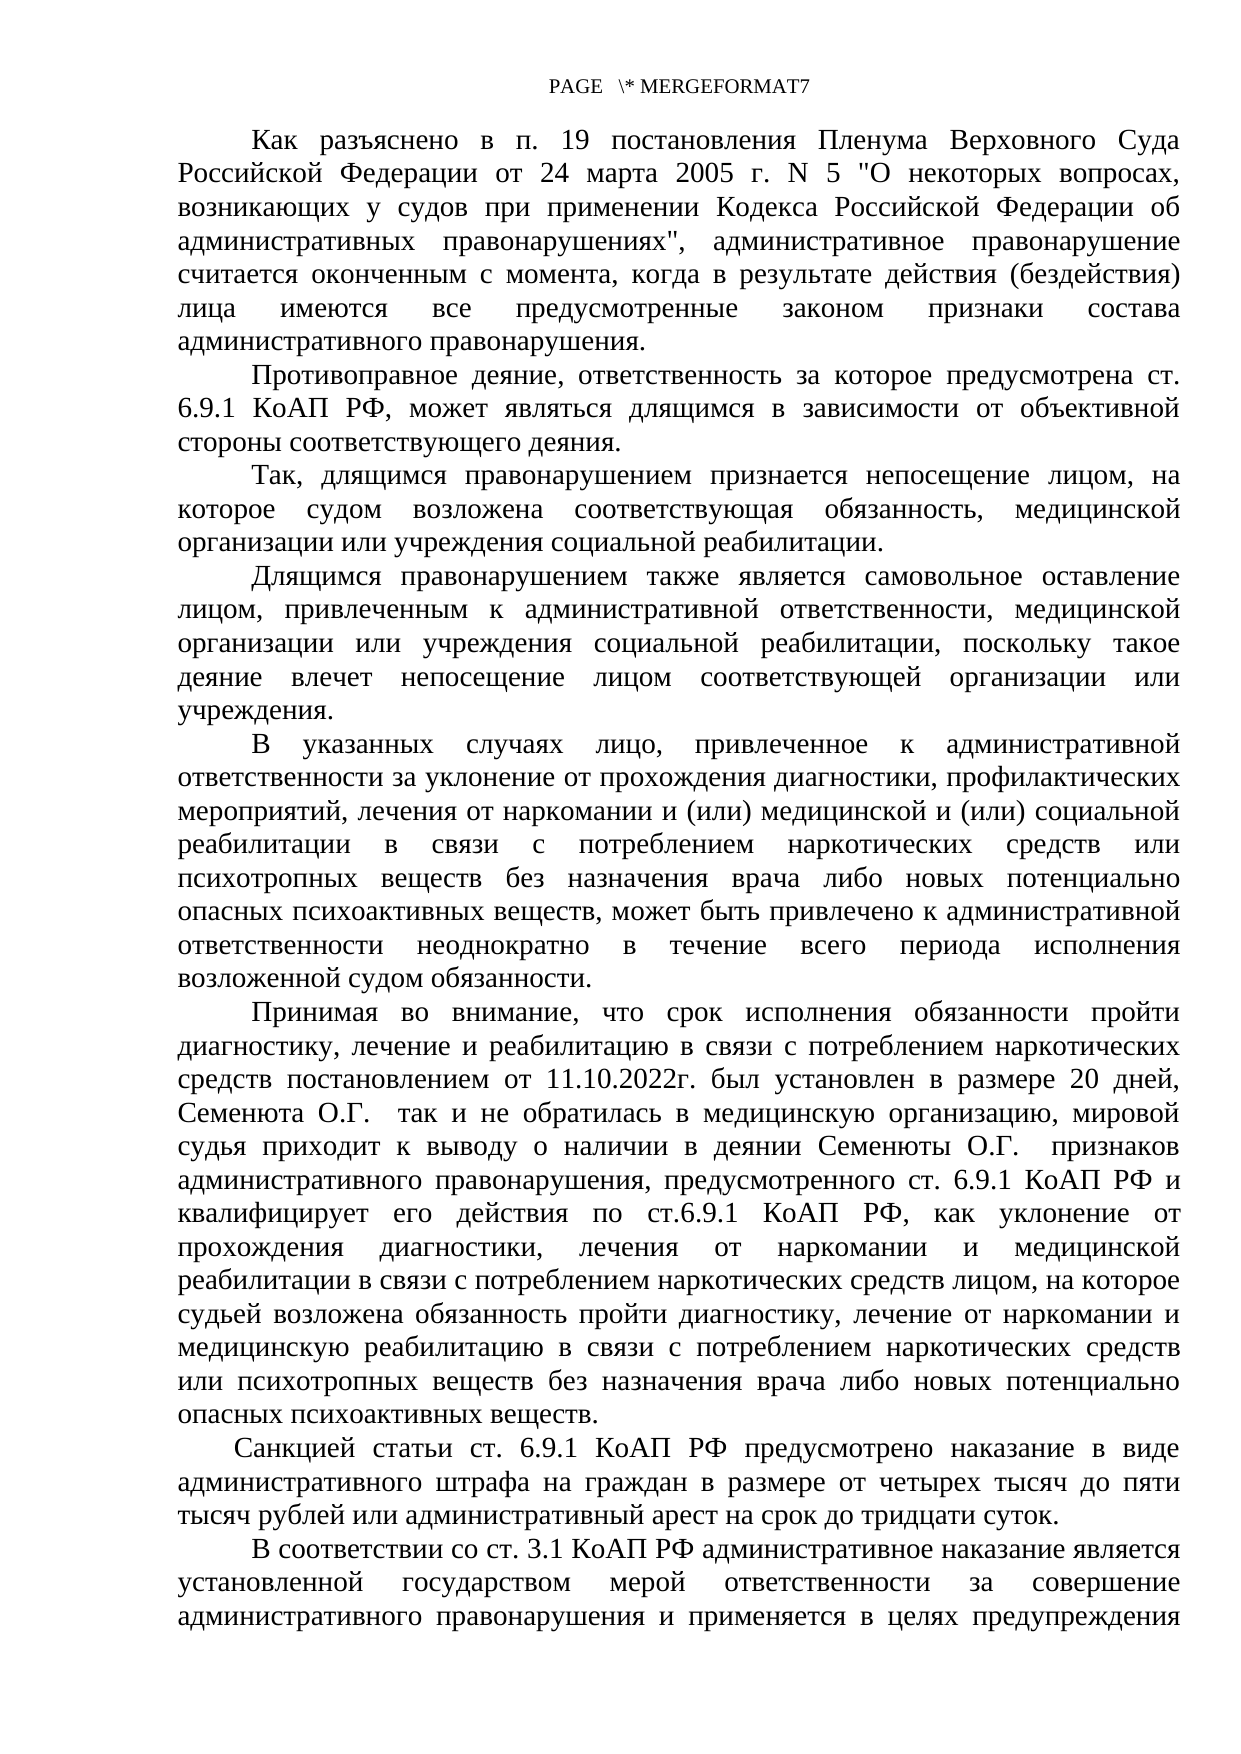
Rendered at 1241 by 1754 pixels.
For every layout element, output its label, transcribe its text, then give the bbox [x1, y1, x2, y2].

text Как разъяснено в п. 19 постановления Пленума Верховного Суда Российской Федерации от 24 марта 2005 г. N 5 "О некоторых вопросах, возникающих у судов при применении Кодекса Российской Федерации об административных правонарушениях", административное правонарушение считается оконченным с момента, когда в результате действия (бездействия) лица имеются все предусмотренные законом признаки состава административного правонарушения. [177, 122, 1181, 357]
text Санкцией статьи ст. 6.9.1 КоАП РФ предусмотрено наказание в виде административного штрафа на граждан в размере от четырех тысяч до пяти тысяч рублей или административный арест на срок до тридцати суток. [177, 1430, 1181, 1531]
text Так, длящимся правонарушением признается непосещение лицом, на которое судом возложена соответствующая обязанность, медицинской организации или учреждения социальной реабилитации. [177, 457, 1181, 558]
text Принимая во внимание, что срок исполнения обязанности пройти диагностику, лечение и реабилитацию в связи с потреблением наркотических средств постановлением от 11.10.2022г. был установлен в размере 20 дней, Семенюта О.Г. так и не обратилась в медицинскую организацию, мировой судья приходит к выводу о наличии в деянии Семенюты О.Г. признаков административного правонарушения, предусмотренного ст. 6.9.1 КоАП РФ и квалифицирует его действия по ст.6.9.1 КоАП РФ, как уклонение от прохождения диагностики, лечения от наркомании и медицинской реабилитации в связи с потреблением наркотических средств лицом, на которое судьей возложена обязанность пройти диагностику, лечение от наркомании и медицинскую реабилитацию в связи с потреблением наркотических средств или психотропных веществ без назначения врача либо новых потенциально опасных психоактивных веществ. [177, 994, 1181, 1430]
text Противоправное деяние, ответственность за которое предусмотрена ст. 6.9.1 КоАП РФ, может являться длящимся в зависимости от объективной стороны соответствующего деяния. [177, 357, 1181, 457]
text Длящимся правонарушением также является самовольное оставление лицом, привлеченным к административной ответственности, медицинской организации или учреждения социальной реабилитации, поскольку такое деяние влечет непосещение лицом соответствующей организации или учреждения. [177, 558, 1181, 726]
text В указанных случаях лицо, привлеченное к административной ответственности за уклонение от прохождения диагностики, профилактических мероприятий, лечения от наркомании и (или) медицинской и (или) социальной реабилитации в связи с потреблением наркотических средств или психотропных веществ без назначения врача либо новых потенциально опасных психоактивных веществ, может быть привлечено к административной ответственности неоднократно в течение всего периода исполнения возложенной судом обязанности. [177, 726, 1181, 994]
